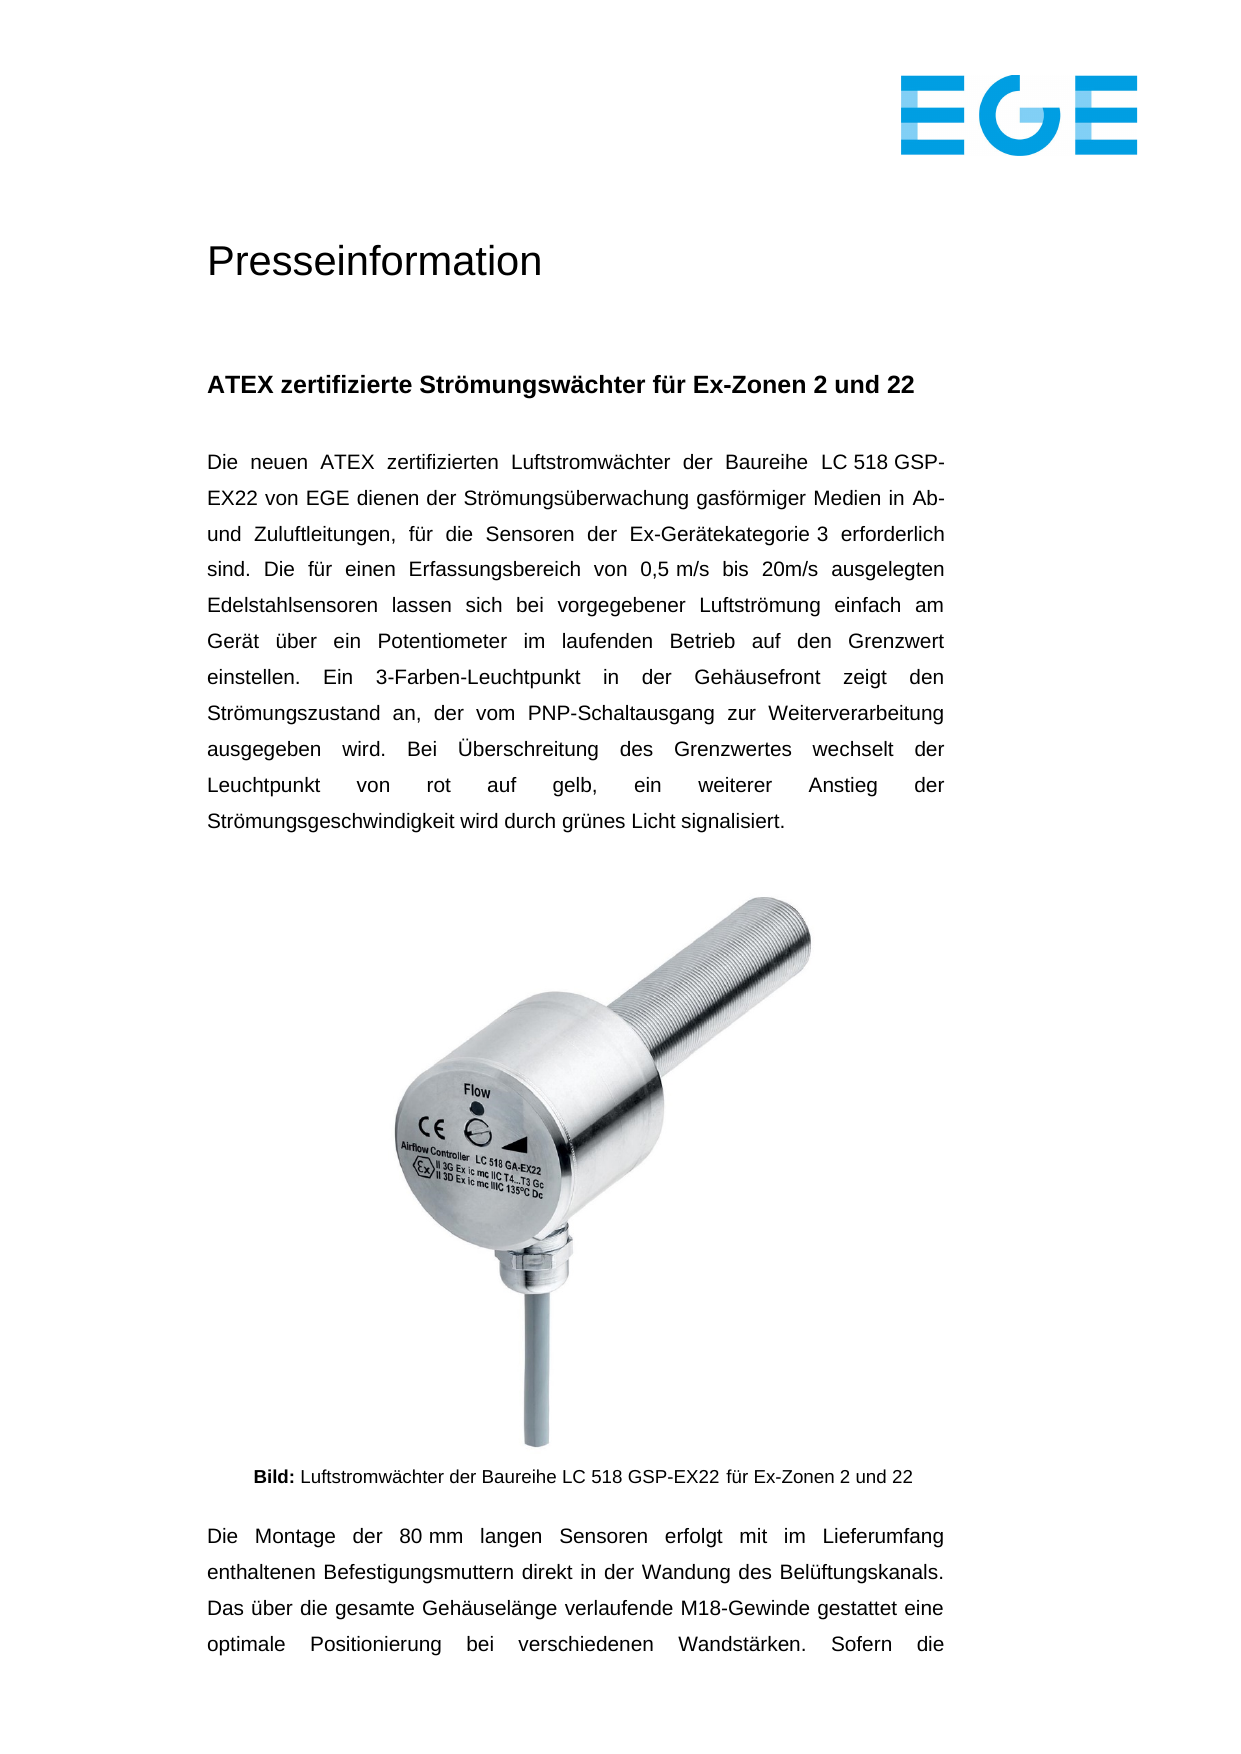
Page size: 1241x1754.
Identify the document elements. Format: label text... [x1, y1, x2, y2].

picture [901, 75, 1009, 156]
picture [996, 75, 1138, 156]
table_cell Bild: Luftstromwächter der Baureihe LC 518 GSP-EX22 für Ex-Zonen 2 und 22 [207, 1466, 959, 1488]
text Presseinformation [207, 236, 945, 284]
picture [333, 844, 834, 1454]
text ATEX zertifizierte Strömungswächter für Ex-Zonen 2 und 22 [207, 370, 945, 399]
text Die neuen ATEX zertifizierten Luftstromwächter der Baureihe LC 518 GSP-EX22 von EGE dienen der Strömungsüberwachung gasförmiger Medien in Ab- und Zuluftleitungen, für die Sensoren der Ex-Gerätekategorie 3 erforderlich sind. Die für einen Erfassungsbereich von 0,5 m/s bis 20m/s ausgelegten Edelstahlsensoren lassen sich bei vorgegebener Luftströmung einfach am Gerät über ein Potentiometer im laufenden Betrieb auf den Grenzwert einstellen. Ein 3-Farben-Leuchtpunkt in der Gehäusefront zeigt den Strömungszustand an, der vom PNP-Schaltausgang zur Weiterverarbeitung ausgegeben wird. Bei Überschreitung des Grenzwertes wechselt der Leuchtpunkt von rot auf gelb, ein weiterer Anstieg der Strömungsgeschwindigkeit wird durch grünes Licht signalisiert. [207, 449, 945, 833]
table_header [207, 845, 959, 1466]
